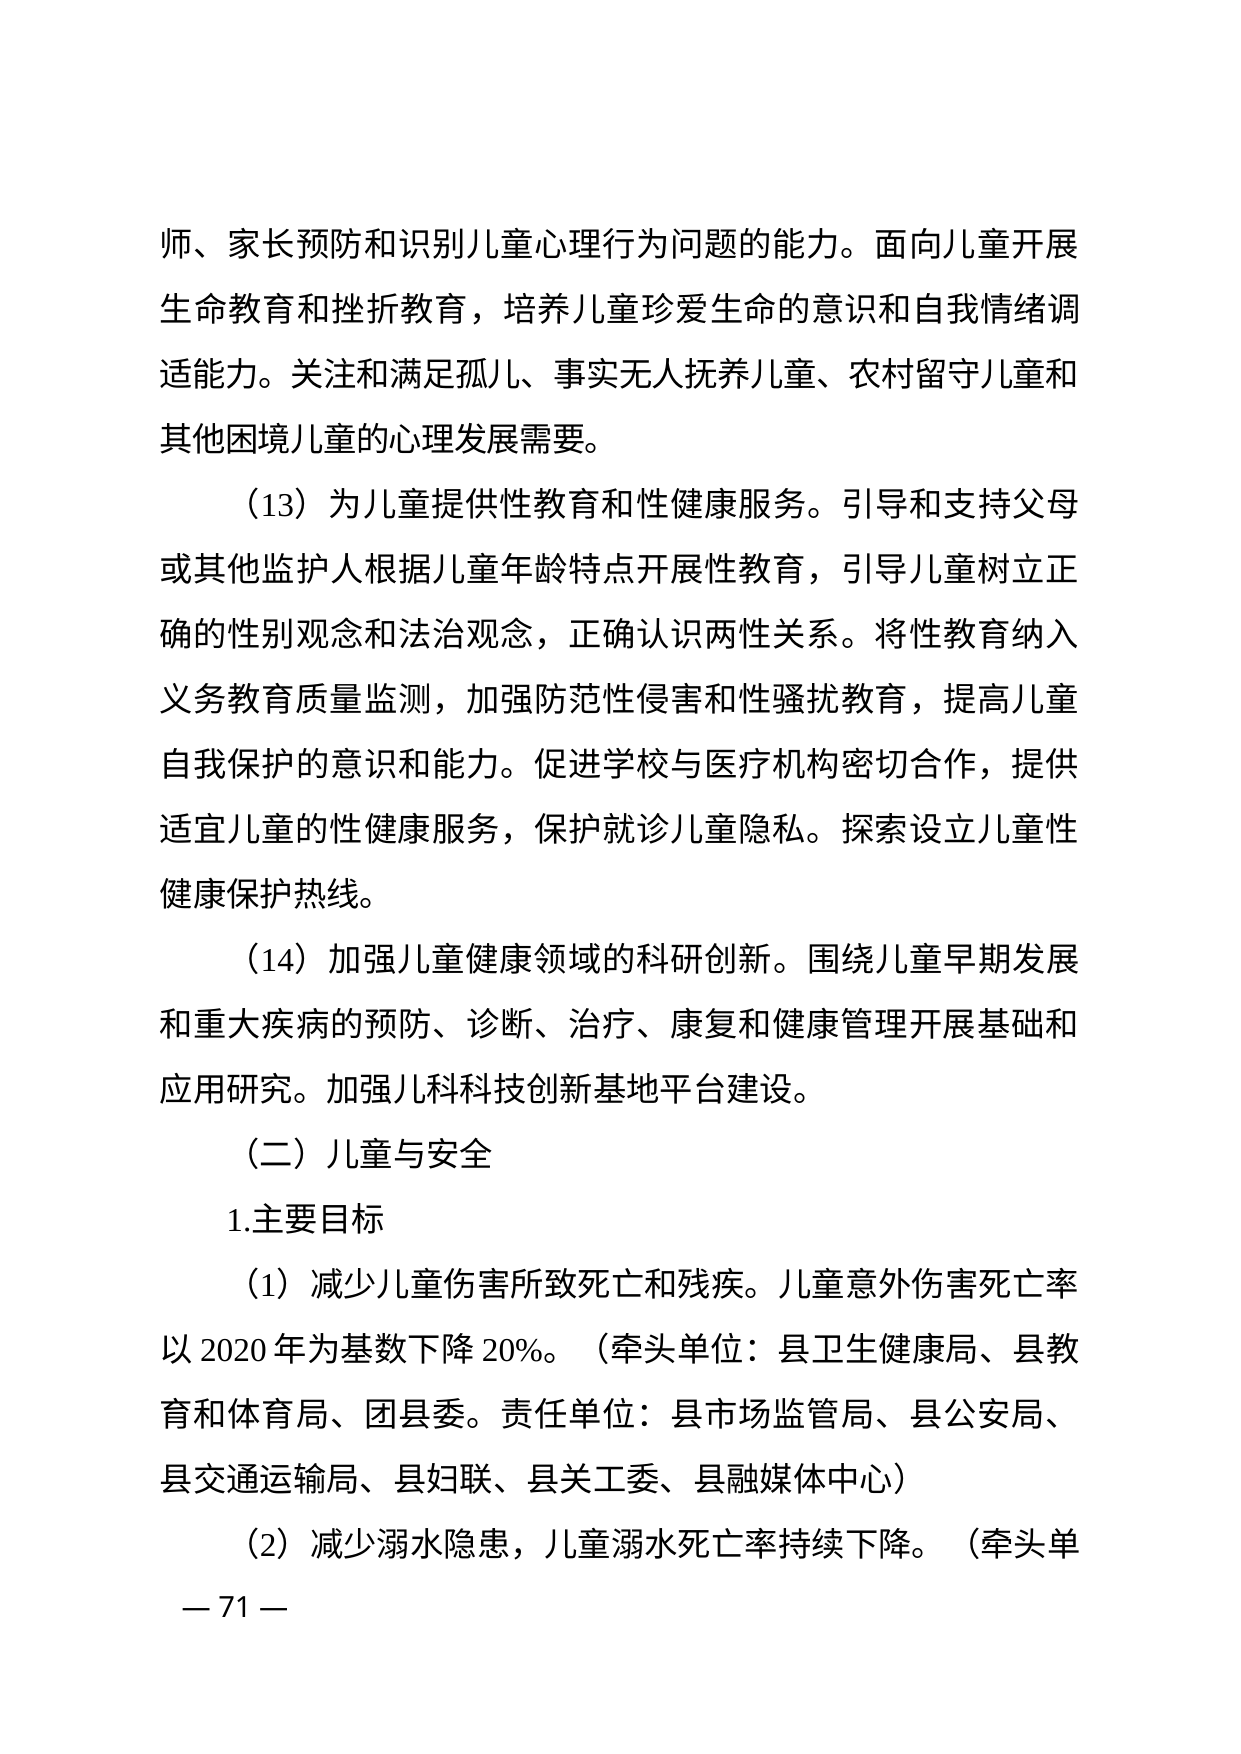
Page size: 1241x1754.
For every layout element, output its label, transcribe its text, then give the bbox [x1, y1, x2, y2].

text （14）加强儿童健康领域的科研创新。围绕儿童早期发展和重大疾病的预防、诊断、治疗、康复和健康管理开展基础和应用研究。加强儿科科技创新基地平台建设。 [159, 924, 1081, 1119]
text 1.主要目标 [159, 1184, 1081, 1249]
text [159, 1509, 1081, 1574]
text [159, 209, 1081, 469]
text （1）减少儿童伤害所致死亡和残疾。儿童意外伤害死亡率以2020年为基数下降20%。（牵头单位：县卫生健康局、县教育和体育局、团县委。责任单位：县市场监管局、县公安局、县交通运输局、县妇联、县关工委、县融媒体中心） [159, 1249, 1081, 1509]
subtitle （二）儿童与安全 [159, 1119, 1081, 1184]
text （13）为儿童提供性教育和性健康服务。引导和支持父母或其他监护人根据儿童年龄特点开展性教育，引导儿童树立正确的性别观念和法治观念，正确认识两性关系。将性教育纳入义务教育质量监测，加强防范性侵害和性骚扰教育，提高儿童自我保护的意识和能力。促进学校与医疗机构密切合作，提供适宜儿童的性健康服务，保护就诊儿童隐私。探索设立儿童性健康保护热线。 [159, 469, 1081, 924]
